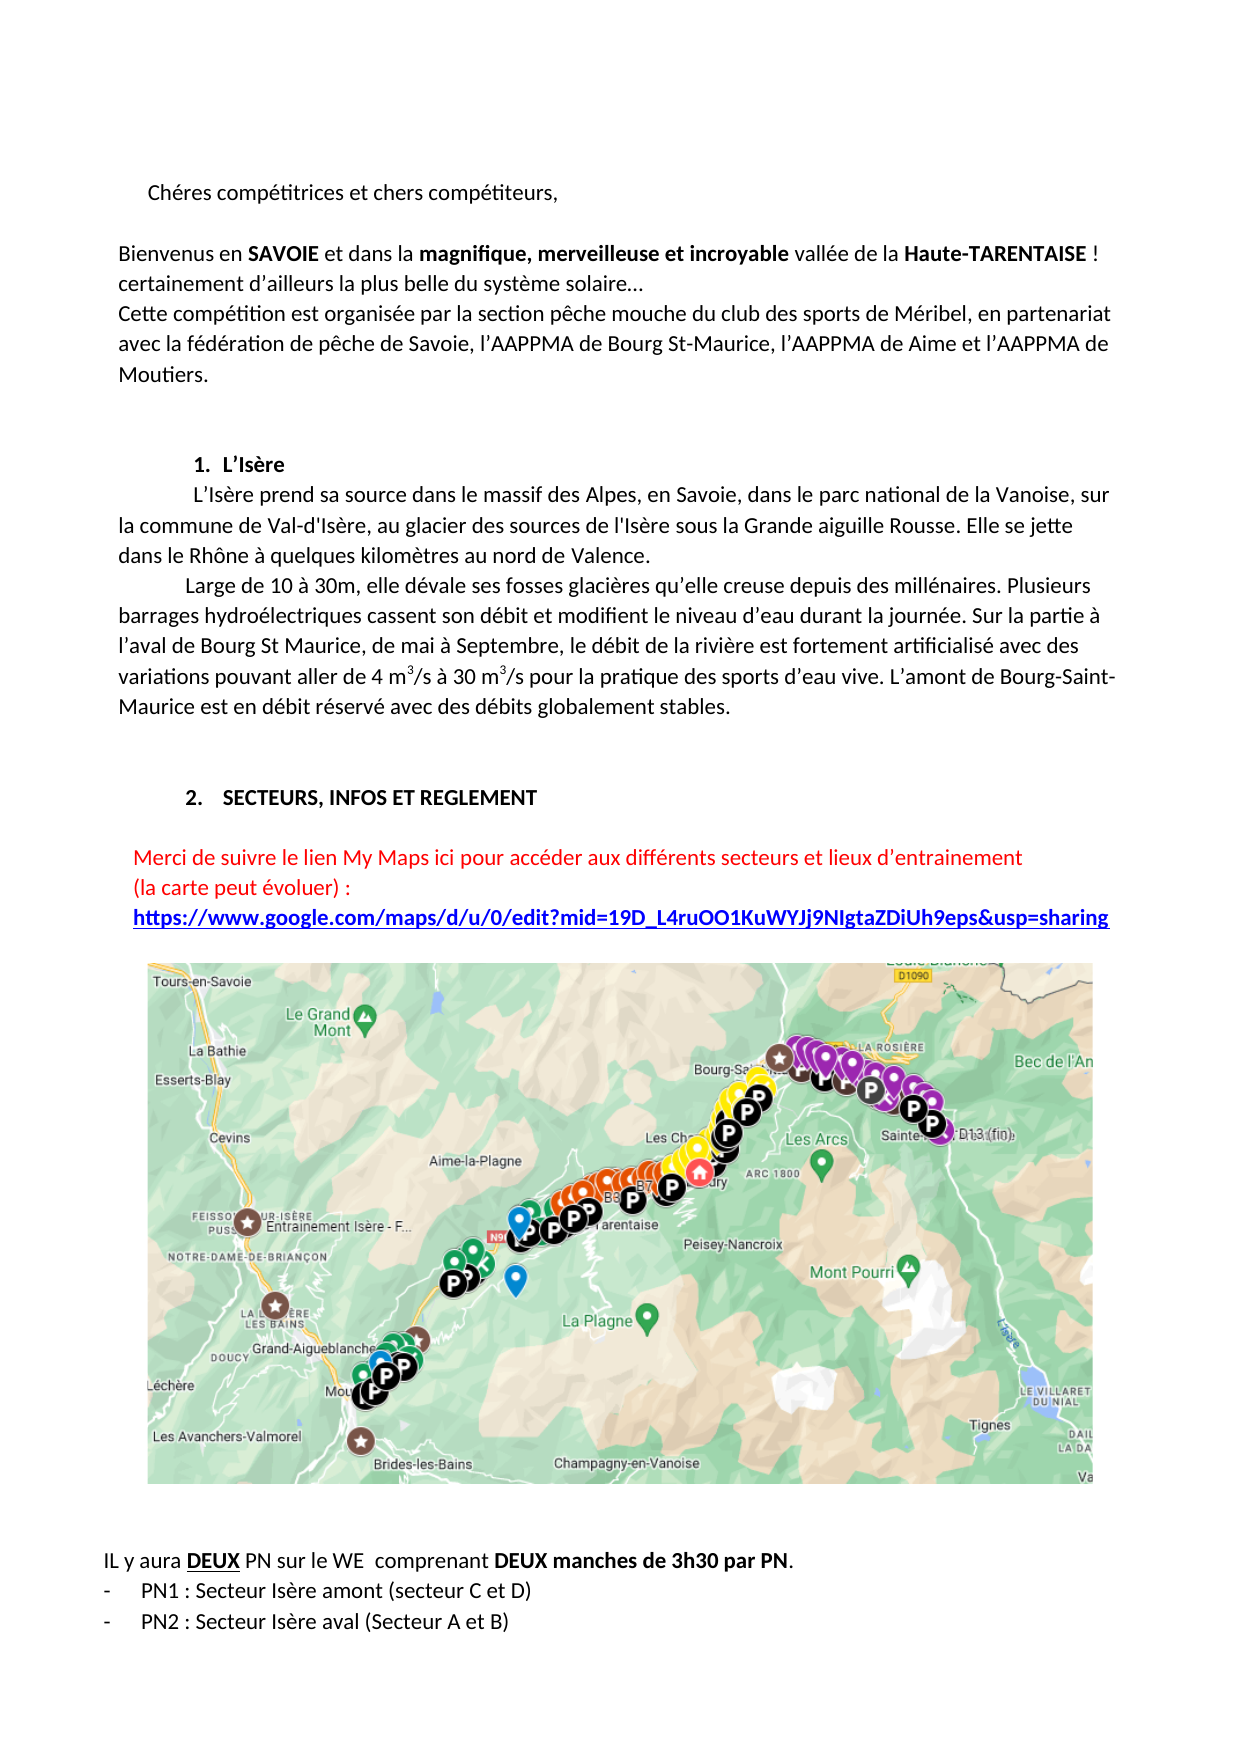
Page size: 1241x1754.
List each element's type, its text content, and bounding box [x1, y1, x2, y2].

text L’Isère prend sa source dans le massif des Alpes, en Savoie, dans le parc national de la Vanoise, sur la commune de Val-d'Isère, au glacier des sources de l'Isère sous la Grande aiguille Rousse. Elle se jette dans le Rhône à quelques kilomètres au nord de Valence. [118, 481, 1122, 569]
list L’Isère [193, 450, 1122, 478]
text https://www.google.com/maps/d/u/0/edit?mid=19D_L4ruOO1KuWYJj9NIgtaZDiUh9eps&usp=sharing [133, 903, 1122, 932]
text Cette compétition est organisée par la section pêche mouche du club des sports de Méribel, en partenariat avec la fédération de pêche de Savoie, l’AAPPMA de Bourg St-Maurice, l’AAPPMA de Aime et l’AAPPMA de Moutiers. [118, 299, 1122, 388]
text Large de 10 à 30m, elle dévale ses fosses glacières qu’elle creuse depuis des millénaires. Plusieurs barrages hydroélectriques cassent son débit et modifient le niveau d’eau durant la journée. Sur la partie à l’aval de Bourg St Maurice, de mai à Septembre, le débit de la rivière est fortement artificialisé avec des variations pouvant aller de 4 m3/s à 30 m3/s pour la pratique des sports d’eau vive. L’amont de Bourg-Saint-Maurice est en débit réservé avec des débits globalement stables. [118, 571, 1122, 720]
list PN2 : Secteur Isère aval (Secteur A et B) [103, 1607, 1122, 1635]
text Merci de suivre le lien My Maps ici pour accéder aux différents secteurs et lieux d’entrainement [133, 843, 1122, 871]
text IL y aura DEUX PN sur le WE comprenant DEUX manches de 3h30 par PN. [103, 1546, 1122, 1574]
text Bienvenus en SAVOIE et dans la magnifique, merveilleuse et incroyable vallée de la Haute-TARENTAISE ! certainement d’ailleurs la plus belle du système solaire… [118, 239, 1122, 297]
text Chéres compétitrices et chers compétiteurs, [148, 178, 1122, 207]
list SECTEURS, INFOS ET REGLEMENT [185, 783, 1122, 811]
picture [147, 963, 1093, 1484]
text (la carte peut évoluer) : [133, 873, 1122, 901]
list PN1 : Secteur Isère amont (secteur C et D) [103, 1577, 1122, 1604]
